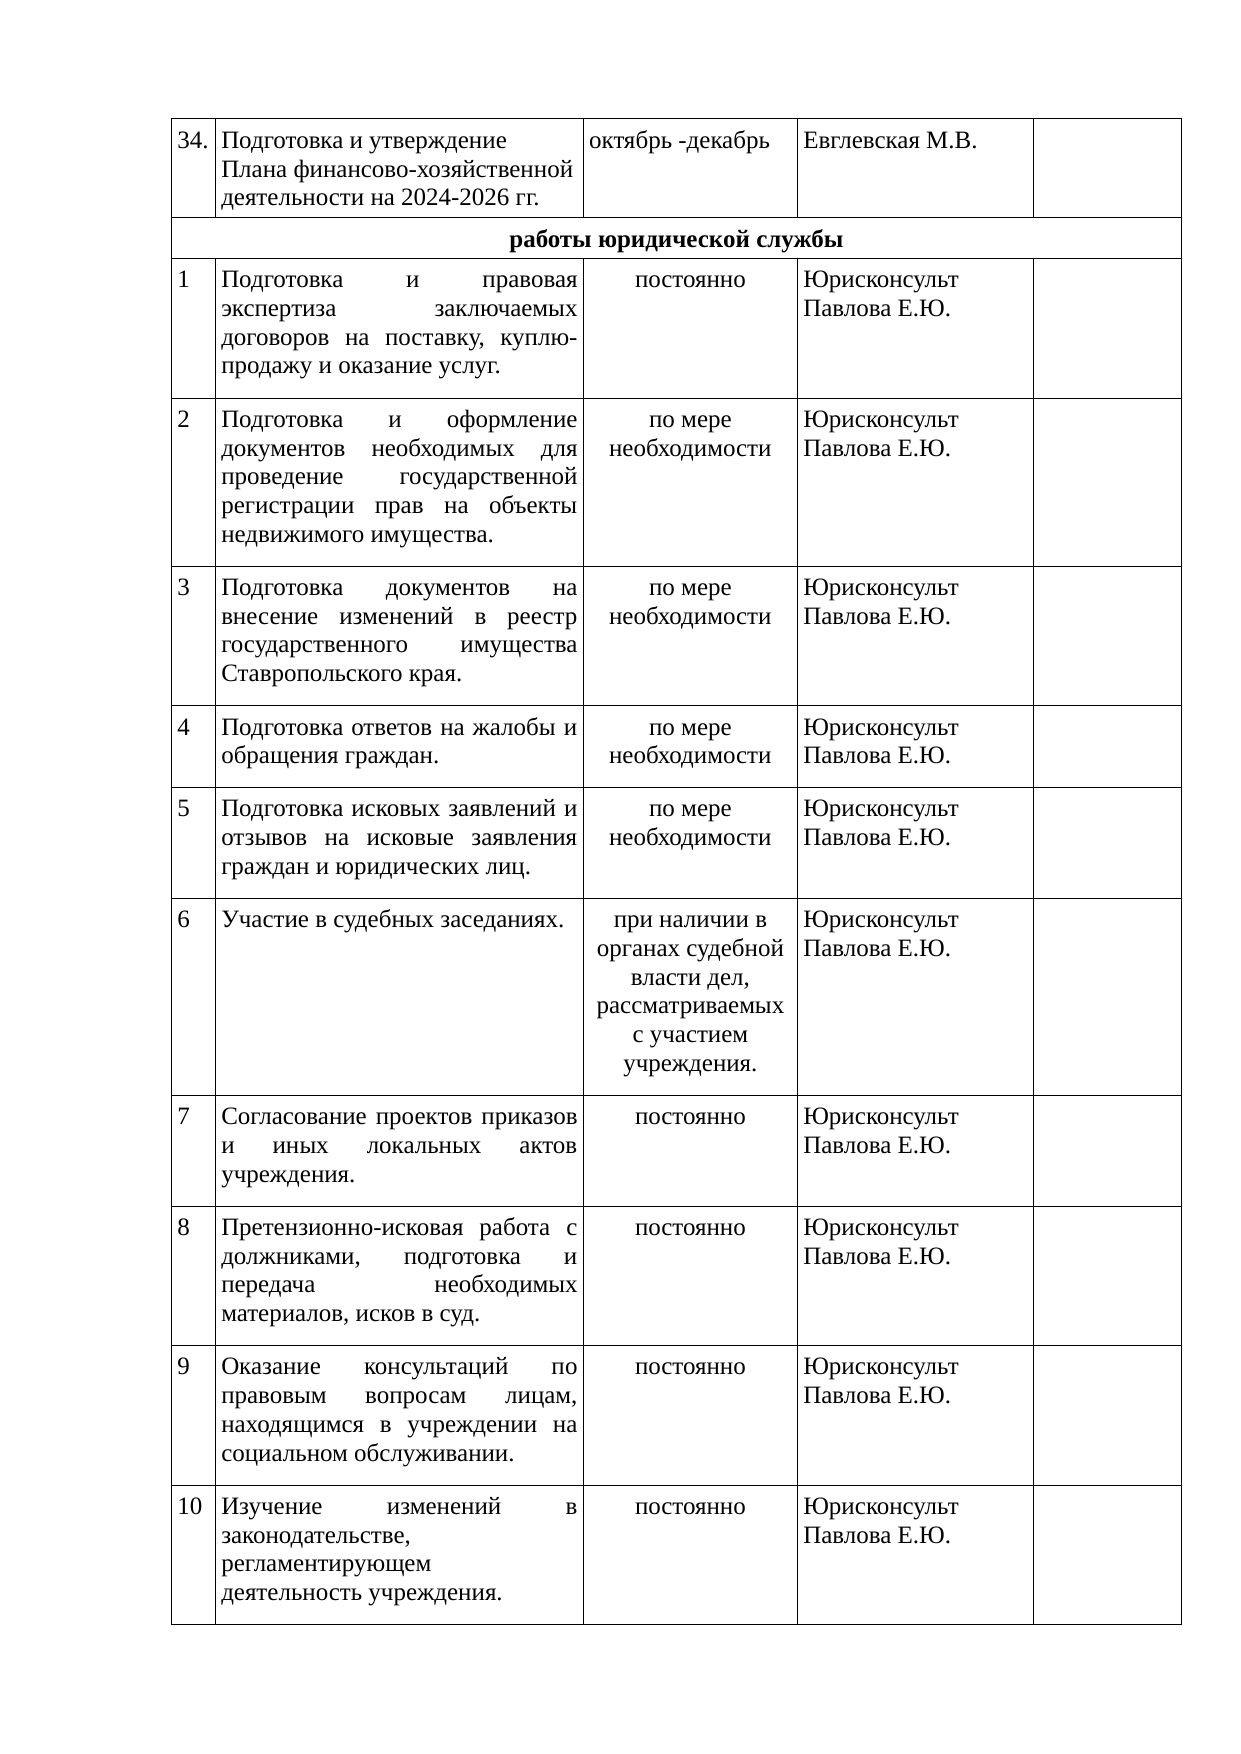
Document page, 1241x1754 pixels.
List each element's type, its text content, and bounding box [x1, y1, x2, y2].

table_cell 9 [172, 1346, 215, 1485]
table_cell 2 [172, 399, 215, 566]
table_cell Претензионно-исковая работа с должниками, подготовка и передача необходимых материалов, исков в суд. [216, 1207, 583, 1345]
table_cell 1 [172, 259, 215, 398]
table_cell работы юридической службы [172, 218, 1181, 258]
table_cell 6 [172, 899, 215, 1095]
table_cell [1034, 119, 1181, 217]
table_cell Юрисконсульт Павлова Е.Ю. [798, 788, 1033, 898]
table_cell Подготовка ответов на жалобы и обращения граждан. [216, 706, 583, 787]
table_cell Участие в судебных заседаниях. [216, 899, 583, 1095]
table_cell Подготовка исковых заявлений и отзывов на исковые заявления граждан и юридических лиц. [216, 788, 583, 898]
table_cell Юрисконсульт Павлова Е.Ю. [798, 899, 1033, 1095]
table_cell Юрисконсульт Павлова Е.Ю. [798, 259, 1033, 398]
table_cell 8 [172, 1207, 215, 1345]
table_cell [1034, 706, 1181, 787]
table_cell постоянно [584, 1486, 797, 1624]
table_cell постоянно [584, 1207, 797, 1345]
table_cell 4 [172, 706, 215, 787]
table_cell Подготовка и правовая экспертиза заключаемых договоров на поставку, куплю-продажу и оказание услуг. [216, 259, 583, 398]
table_cell [1034, 1486, 1181, 1624]
table_cell октябрь -декабрь [584, 119, 797, 217]
table_cell Подготовка и утверждение Плана финансово-хозяйственной деятельности на 2024-2026 гг. [216, 119, 583, 217]
table_cell по мере необходимости [584, 788, 797, 898]
table_cell Согласование проектов приказов и иных локальных актов учреждения. [216, 1096, 583, 1206]
table_cell по мере необходимости [584, 706, 797, 787]
table_cell [1034, 1346, 1181, 1485]
table_cell Юрисконсульт Павлова Е.Ю. [798, 706, 1033, 787]
table_cell [1034, 567, 1181, 705]
table_cell Юрисконсульт Павлова Е.Ю. [798, 1207, 1033, 1345]
table_cell [1034, 399, 1181, 566]
table_cell Юрисконсульт Павлова Е.Ю. [798, 1096, 1033, 1206]
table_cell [798, 1486, 1033, 1624]
table_cell 10 [172, 1486, 215, 1624]
table_cell [1034, 1207, 1181, 1345]
table_cell [1034, 1096, 1181, 1206]
table_cell Изучение изменений в законодательстве, регламентирующем деятельность учреждения. [216, 1486, 583, 1624]
table_cell [1034, 259, 1181, 398]
table_cell постоянно [584, 1346, 797, 1485]
table_cell Евглевская М.В. [798, 119, 1033, 217]
table_cell при наличии в органах судебной власти дел, рассматриваемых с участием учреждения. [584, 899, 797, 1095]
table_cell Подготовка и оформление документов необходимых для проведение государственной регистрации прав на объекты недвижимого имущества. [216, 399, 583, 566]
table_cell 34. [172, 119, 215, 217]
table_cell Юрисконсульт Павлова Е.Ю. [798, 1346, 1033, 1485]
table_cell Оказание консультаций по правовым вопросам лицам, находящимся в учреждении на социальном обслуживании. [216, 1346, 583, 1485]
table_cell постоянно [584, 1096, 797, 1206]
table_cell [1034, 899, 1181, 1095]
table_cell 5 [172, 788, 215, 898]
table_cell Подготовка документов на внесение изменений в реестр государственного имущества Ставропольского края. [216, 567, 583, 705]
table_cell Юрисконсульт Павлова Е.Ю. [798, 399, 1033, 566]
table_cell 7 [172, 1096, 215, 1206]
table_cell 3 [172, 567, 215, 705]
table_cell [1034, 788, 1181, 898]
table_cell по мере необходимости [584, 399, 797, 566]
table_cell Юрисконсульт Павлова Е.Ю. [798, 567, 1033, 705]
table_cell по мере необходимости [584, 567, 797, 705]
table_cell постоянно [584, 259, 797, 398]
